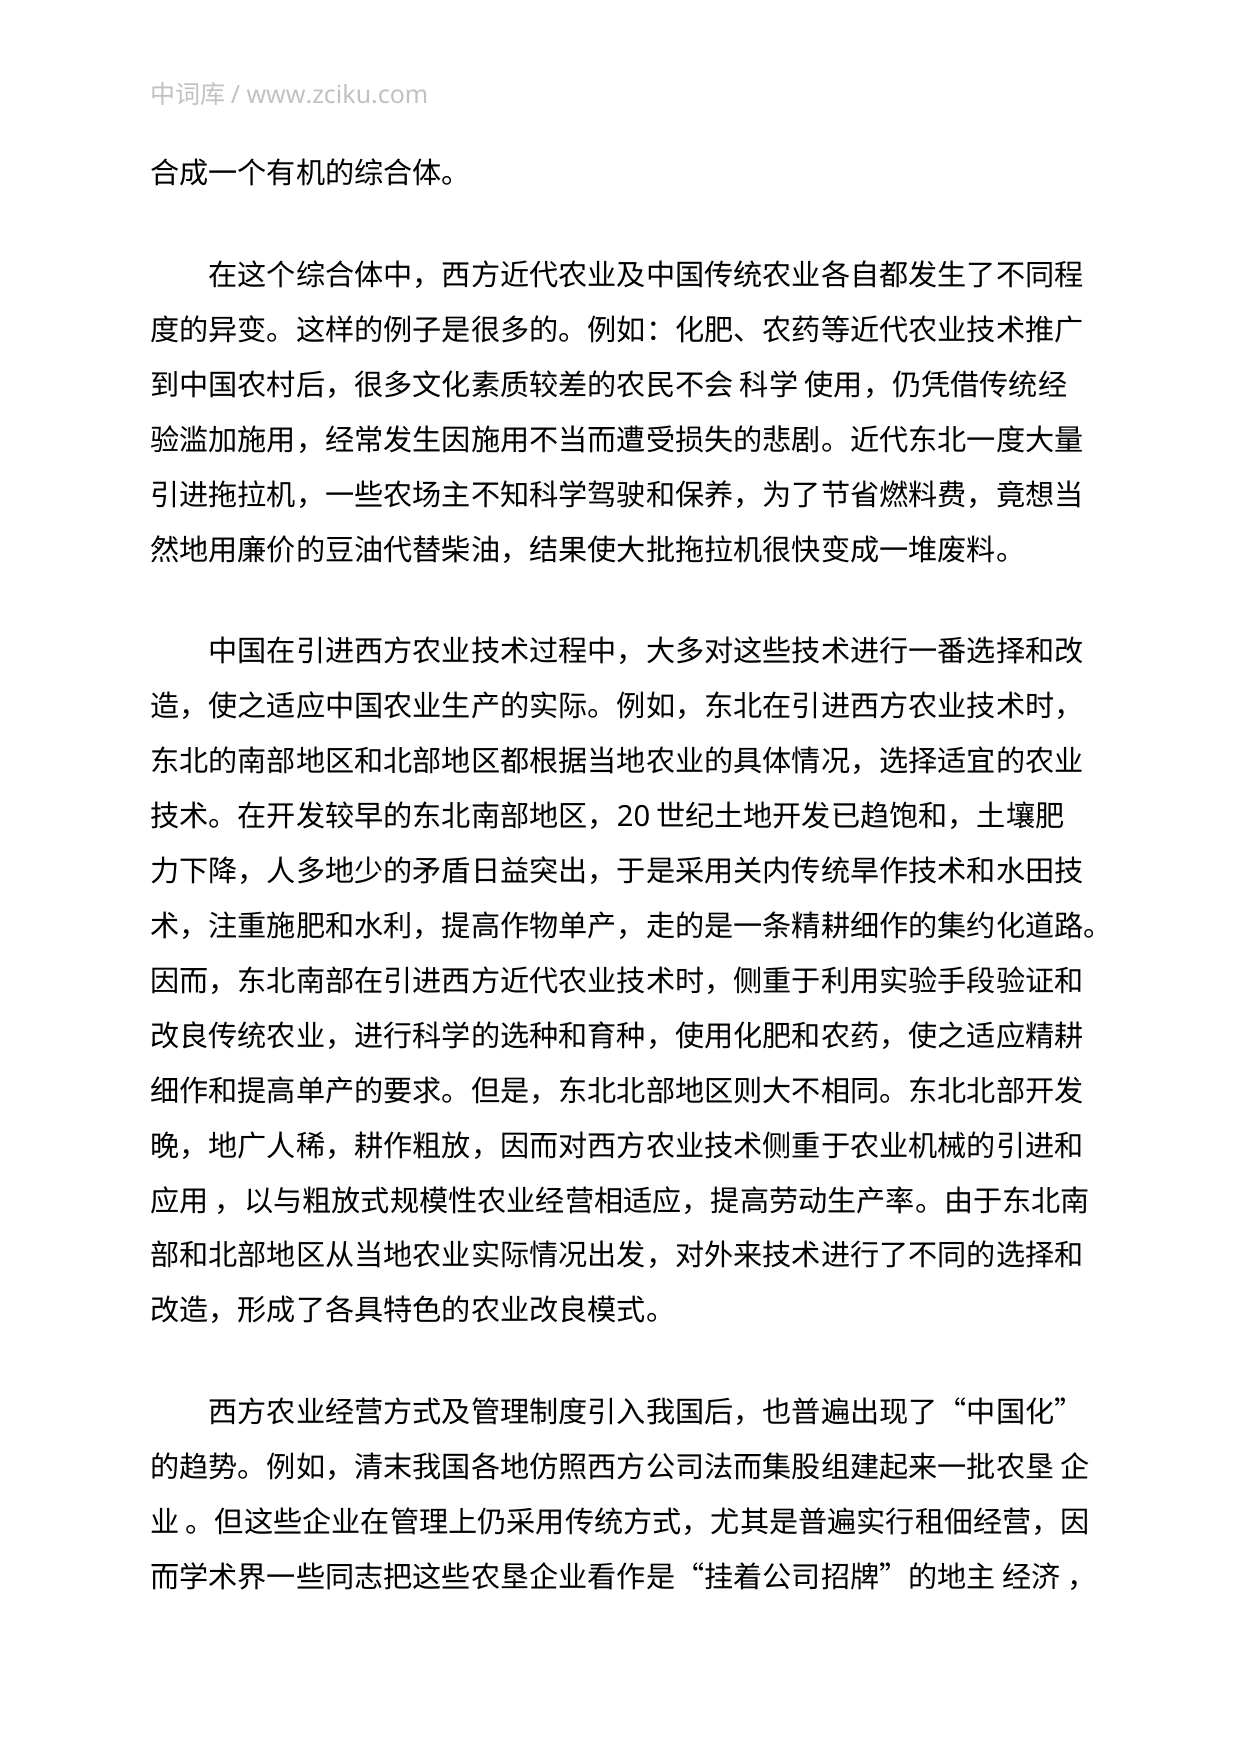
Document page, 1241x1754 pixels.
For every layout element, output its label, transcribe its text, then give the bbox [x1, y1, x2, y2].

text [150, 1389, 1090, 1596]
text 在这个综合体中，西方近代农业及中国传统农业各自都发生了不同程度的异变。这样的例子是很多的。例如：化肥、农药等近代农业技术推广到中国农村后，很多文化素质较差的农民不会 科学 使用，仍凭借传统经验滥加施用，经常发生因施用不当而遭受损失的悲剧。近代东北一度大量引进拖拉机，一些农场主不知科学驾驶和保养，为了节省燃料费，竟想当然地用廉价的豆油代替柴油，结果使大批拖拉机很快变成一堆废料。 [150, 252, 1090, 568]
text 中国在引进西方农业技术过程中，大多对这些技术进行一番选择和改造，使之适应中国农业生产的实际。例如，东北在引进西方农业技术时，东北的南部地区和北部地区都根据当地农业的具体情况，选择适宜的农业技术。在开发较早的东北南部地区，20世纪土地开发已趋饱和，土壤肥力下降，人多地少的矛盾日益突出，于是采用关内传统旱作技术和水田技术，注重施肥和水利，提高作物单产，走的是一条精耕细作的集约化道路。因而，东北南部在引进西方近代农业技术时，侧重于利用实验手段验证和改良传统农业，进行科学的选种和育种，使用化肥和农药，使之适应精耕细作和提高单产的要求。但是，东北北部地区则大不相同。东北北部开发晚，地广人稀，耕作粗放，因而对西方农业技术侧重于农业机械的引进和 应用 ，以与粗放式规模性农业经营相适应，提高劳动生产率。由于东北南部和北部地区从当地农业实际情况出发，对外来技术进行了不同的选择和改造，形成了各具特色的农业改良模式。 [150, 628, 1090, 1329]
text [150, 150, 1090, 192]
